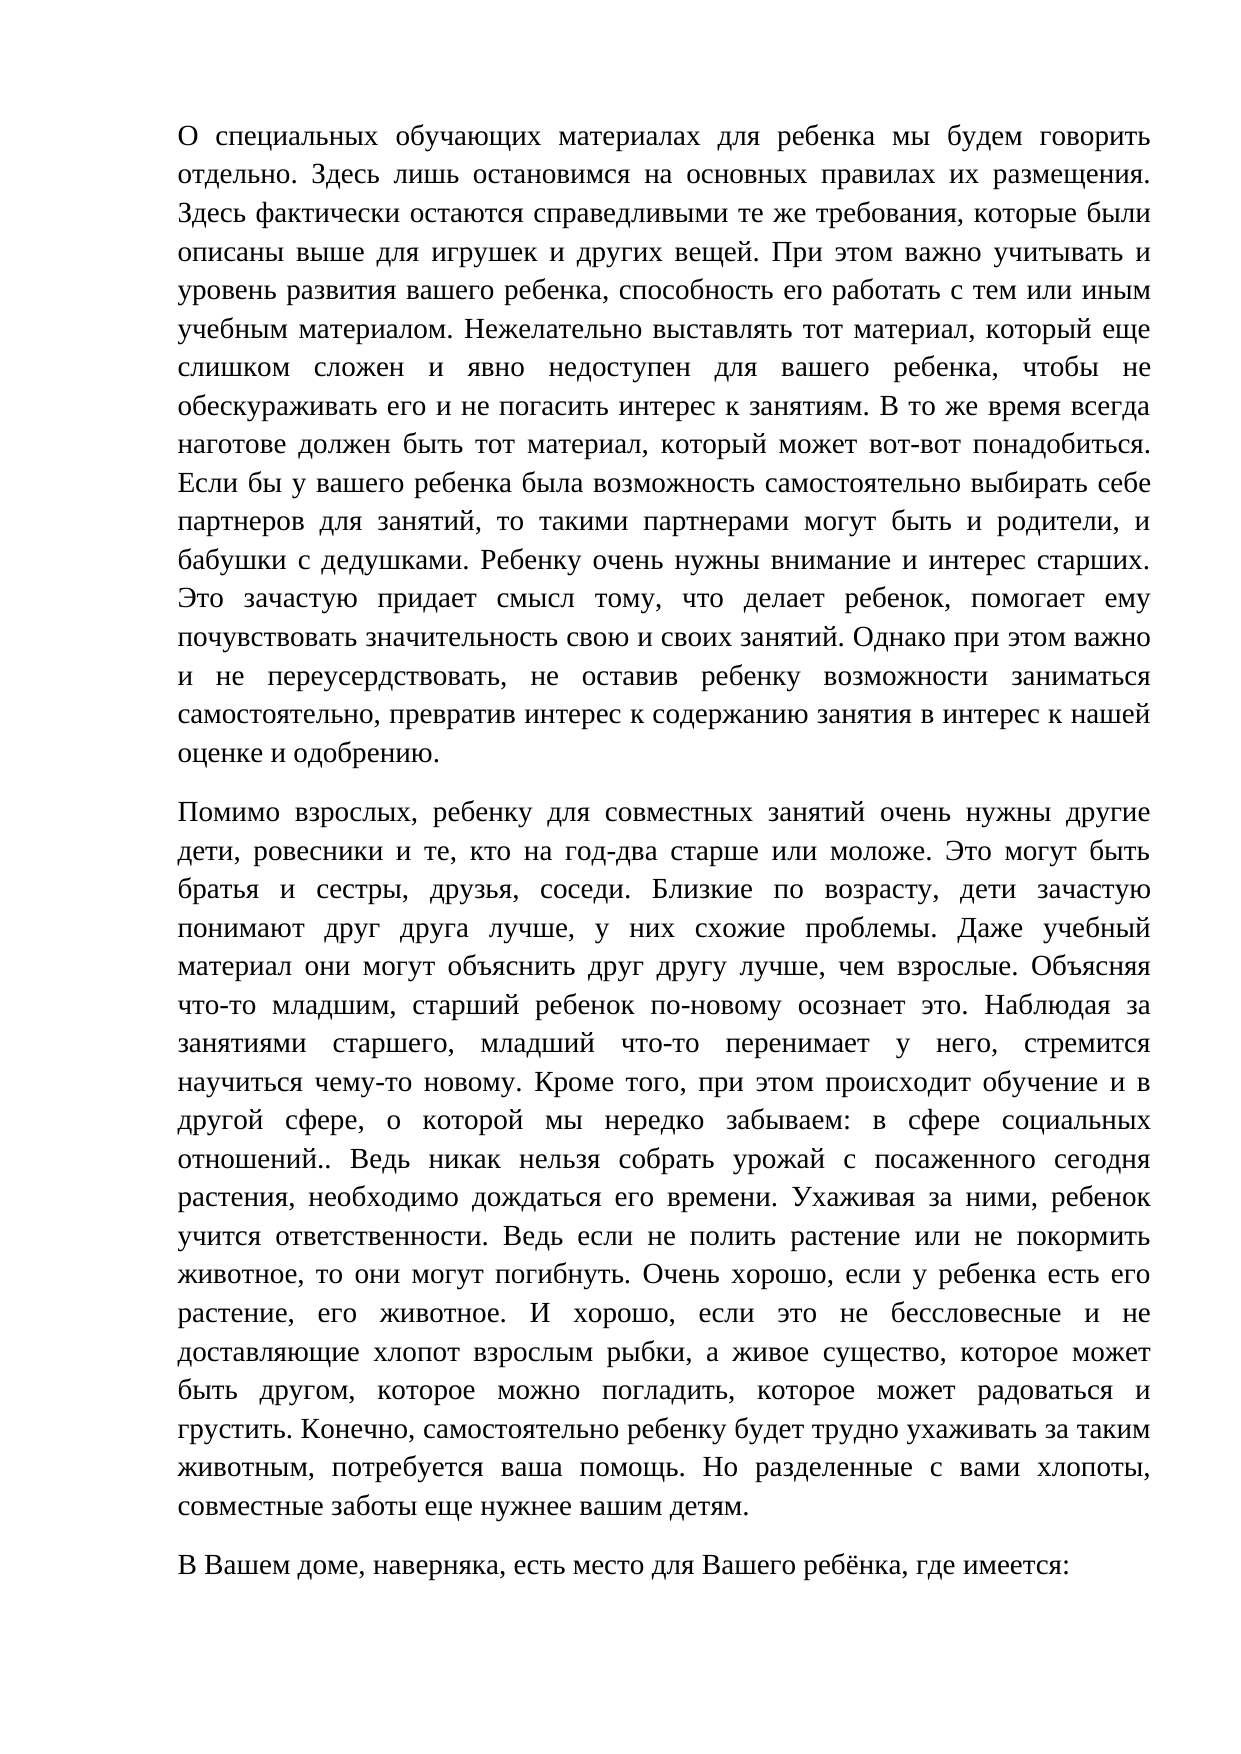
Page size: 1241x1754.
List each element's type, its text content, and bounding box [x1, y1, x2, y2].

text В Вашем доме, наверняка, есть место для Вашего ребёнка, где имеется: [177, 1547, 1152, 1581]
text Помимо взрослых, ребенку для совместных занятий очень нужны другие дети, ровесники и те, кто на год-два старше или моложе. Это могут быть братья и сестры, друзья, соседи. Близкие по возрасту, дети зачастую понимают друг друга лучше, у них схожие проблемы. Даже учебный материал они могут объяснить друг другу лучше, чем взрослые. Объясняя что-то младшим, старший ребенок по-новому осознает это. Наблюдая за занятиями старшего, младший что-то перенимает у него, стремится научиться чему-то новому. Кроме того, при этом происходит обучение и в другой сфере, о которой мы нередко забываем: в сфере социальных отношений.. Ведь никак нельзя собрать урожай с посаженного сегодня растения, необходимо дождаться его времени. Ухаживая за ними, ребенок учится ответственности. Ведь если не полить растение или не покормить животное, то они могут погибнуть. Очень хорошо, если у ребенка есть его растение, его животное. И хорошо, если это не бессловесные и не доставляющие хлопот взрослым рыбки, а живое существо, которое может быть другом, которое можно погладить, которое может радоваться и грустить. Конечно, самостоятельно ребенку будет трудно ухаживать за таким животным, потребуется ваша помощь. Но разделенные с вами хлопоты, совместные заботы еще нужнее вашим детям. [177, 794, 1152, 1521]
text О специальных обучающих материалах для ребенка мы будем говорить отдельно. Здесь лишь остановимся на основных правилах их размещения. Здесь фактически остаются справедливыми те же требования, которые были описаны выше для игрушек и других вещей. При этом важно учитывать и уровень развития вашего ребенка, способность его работать с тем или иным учебным материалом. Нежелательно выставлять тот материал, который еще слишком сложен и явно недоступен для вашего ребенка, чтобы не обескураживать его и не погасить интерес к занятиям. В то же время всегда наготове должен быть тот материал, который может вот-вот понадобиться. Если бы у вашего ребенка была возможность самостоятельно выбирать себе партнеров для занятий, то такими партнерами могут быть и родители, и бабушки с дедушками. Ребенку очень нужны внимание и интерес старших. Это зачастую придает смысл тому, что делает ребенок, помогает ему почувствовать значительность свою и своих занятий. Однако при этом важно и не переусердствовать, не оставив ребенку возможности заниматься самостоятельно, превратив интерес к содержанию занятия в интерес к нашей оценке и одобрению. [177, 118, 1152, 768]
